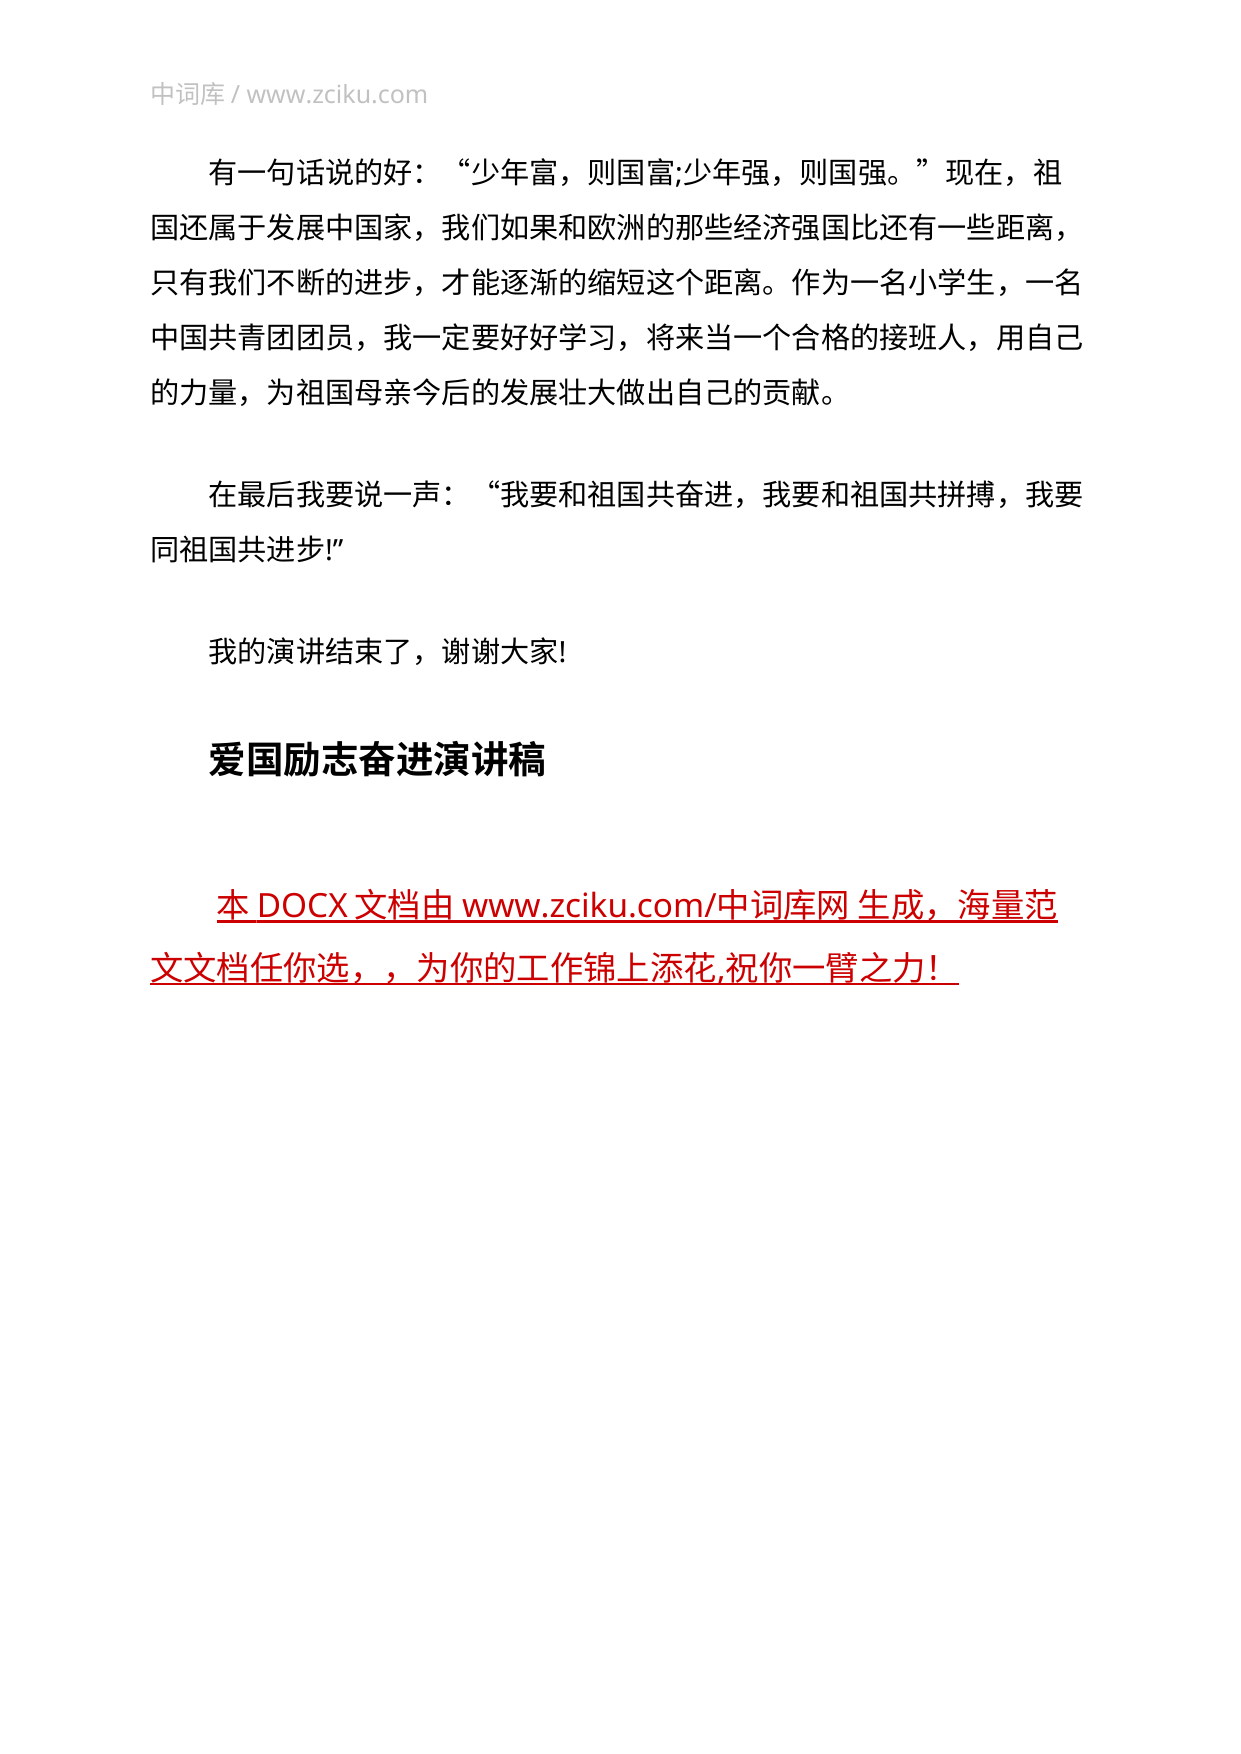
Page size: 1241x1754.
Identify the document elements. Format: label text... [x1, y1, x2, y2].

text 在最后我要说一声：“我要和祖国共奋进，我要和祖国共拼搏，我要同祖国共进步!” [150, 471, 1090, 569]
text 有一句话说的好：“少年富，则国富;少年强，则国强。”现在，祖国还属于发展中国家，我们如果和欧洲的那些经济强国比还有一些距离，只有我们不断的进步，才能逐渐的缩短这个距离。作为一名小学生，一名中国共青团团员，我一定要好好学习，将来当一个合格的接班人，用自己的力量，为祖国母亲今后的发展壮大做出自己的贡献。 [150, 150, 1090, 412]
text 我的演讲结束了，谢谢大家! [150, 628, 1090, 671]
text 本DOCX文档由 www.zciku.com/中词库网 生成，海量范文文档任你选，，为你的工作锦上添花,祝你一臂之力！ [150, 879, 1090, 990]
text 爱国励志奋进演讲稿 [150, 730, 1090, 784]
